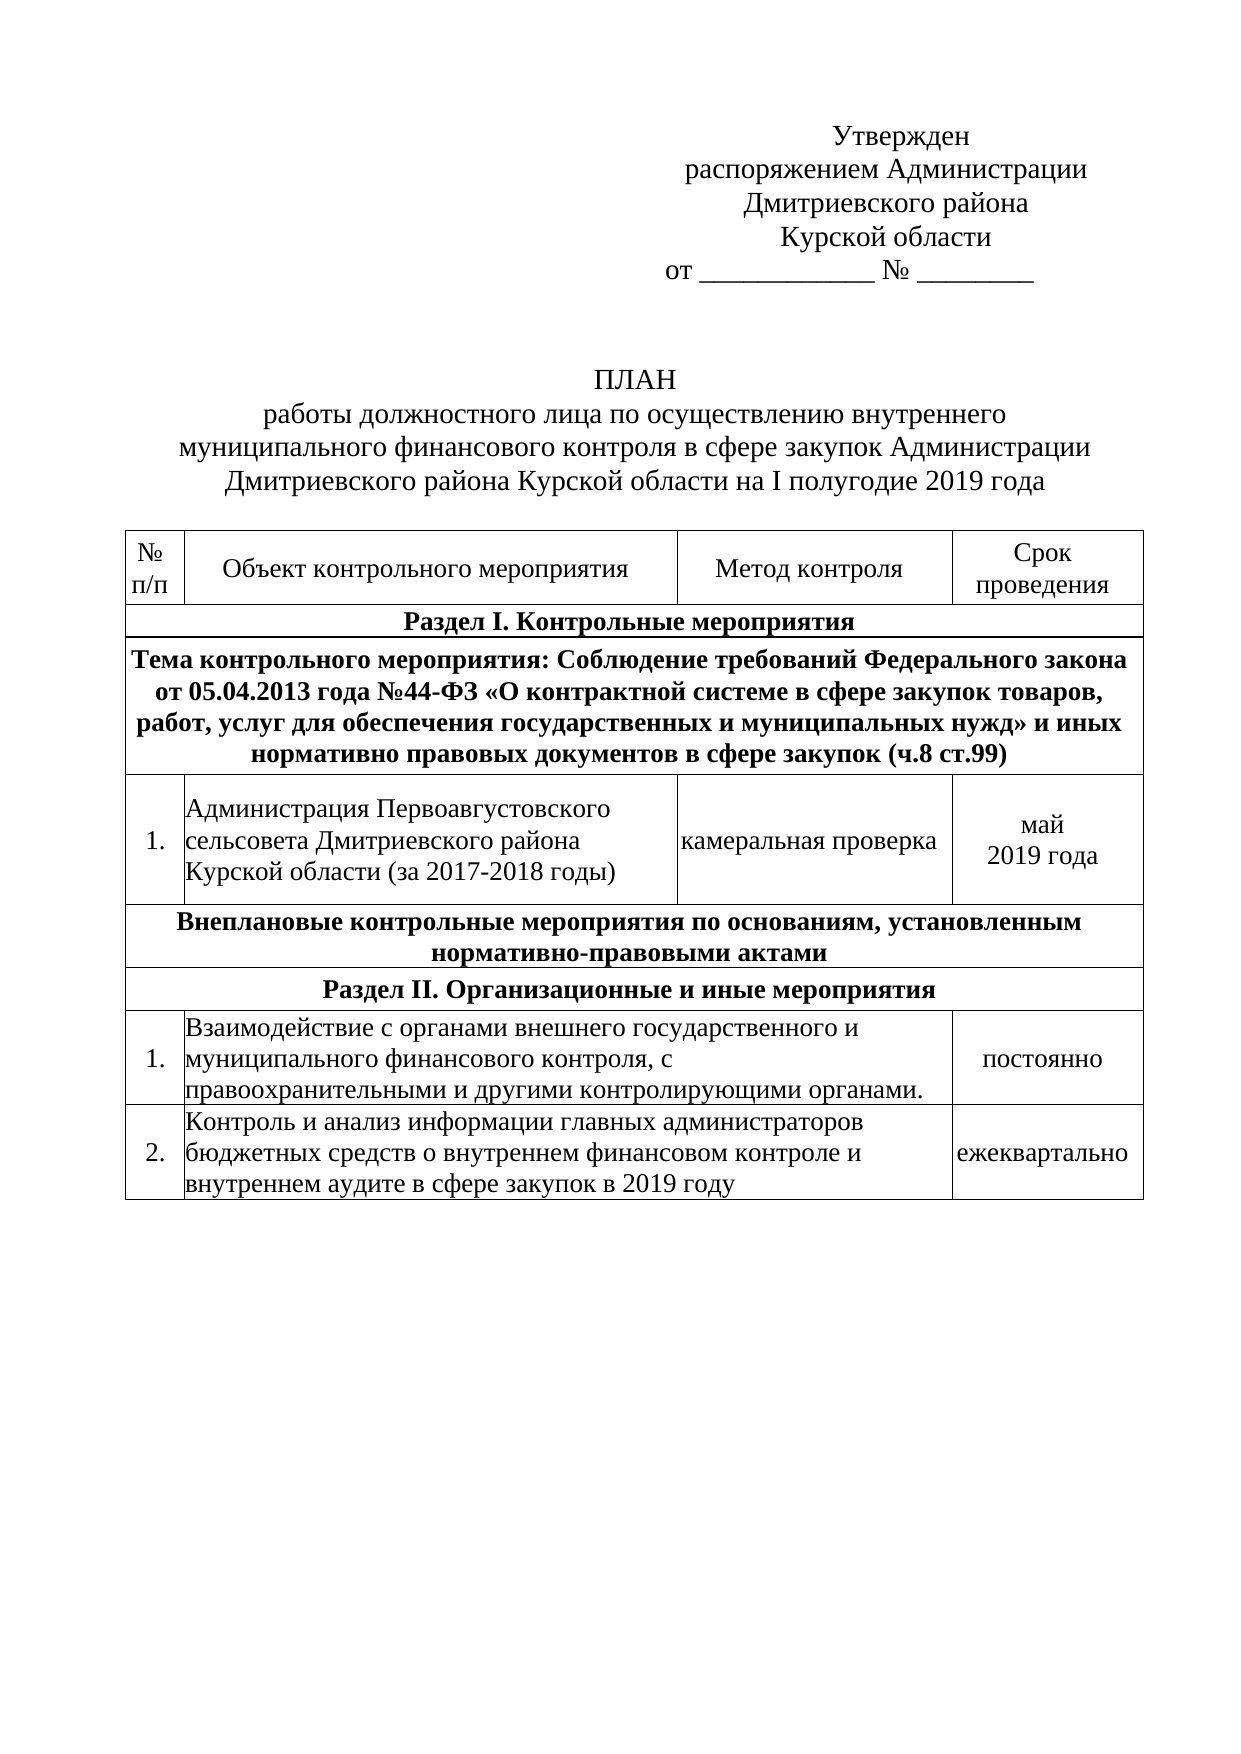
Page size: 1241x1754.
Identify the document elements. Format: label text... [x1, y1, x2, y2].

table_header Объект контрольного мероприятия [185, 531, 677, 604]
table_cell постоянно [953, 1011, 1143, 1104]
table_header № п/п [126, 531, 184, 604]
table_cell май 2019 года [953, 775, 1143, 903]
table_cell Раздел I. Контрольные мероприятия [126, 605, 1143, 636]
table_header Метод контроля [678, 531, 952, 604]
text Курской области [664, 219, 1107, 252]
table_header Срок проведения [953, 531, 1143, 604]
table_cell 1. [126, 1011, 184, 1104]
text от ____________ № ________ [664, 252, 1033, 286]
table_cell Раздел II. Организационные и иные мероприятия [126, 968, 1143, 1009]
text работы должностного лица по осуществлению внутреннего муниципального финансового контроля в сфере закупок Администрации Дмитриевского района Курской области на I полугодие 2019 года [162, 396, 1107, 497]
text Утвержден [664, 118, 1137, 152]
text распоряжением Администрации Дмитриевского района [664, 152, 1107, 219]
table_cell Контроль и анализ информации главных администраторов бюджетных средств о внутреннем финансовом контроле и внутреннем аудите в сфере закупок в 2019 году [185, 1105, 952, 1198]
table_cell 2. [126, 1105, 184, 1198]
table_cell Тема контрольного мероприятия: Соблюдение требований Федерального закона от 05.04.2013 года №44-ФЗ «О контрактной системе в сфере закупок товаров, работ, услуг для обеспечения государственных и муниципальных нужд» и иных нормативно правовых документов в сфере закупок (ч.8 ст.99) [126, 638, 1143, 774]
table_cell 1. [126, 775, 184, 903]
text ПЛАН [162, 362, 1107, 396]
table_cell ежеквартально [953, 1105, 1143, 1198]
table_cell Администрация Первоавгустовского сельсовета Дмитриевского района Курской области (за 2017-2018 годы) [185, 775, 677, 903]
table_cell камеральная проверка [678, 775, 952, 903]
table_cell Внеплановые контрольные мероприятия по основаниям, установленным нормативно-правовыми актами [126, 905, 1143, 967]
table_cell Взаимодействие с органами внешнего государственного и муниципального финансового контроля, с правоохранительными и другими контролирующими органами. [185, 1011, 952, 1104]
